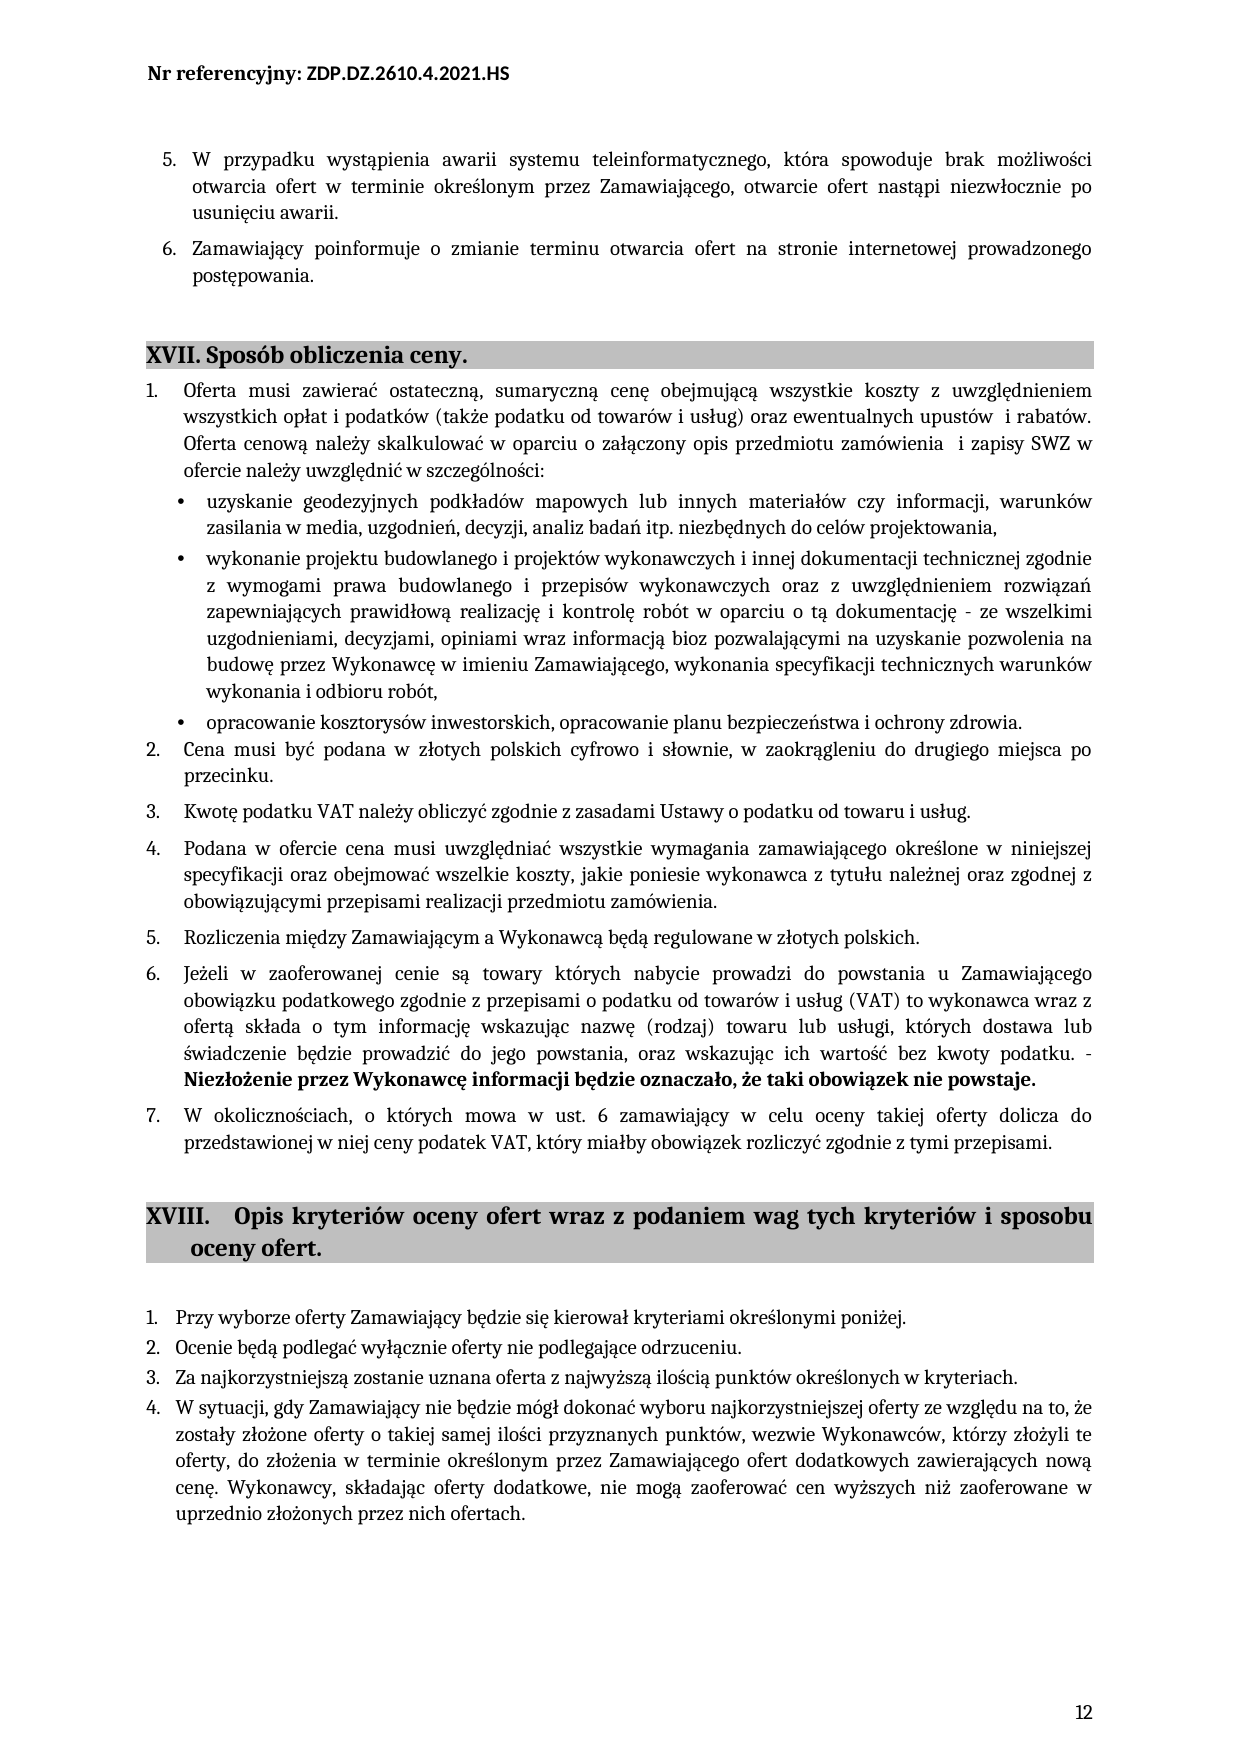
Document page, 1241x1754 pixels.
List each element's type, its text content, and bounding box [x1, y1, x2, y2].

text XVII. Sposób obliczenia ceny. [146, 341, 1094, 369]
list uzyskanie geodezyjnych podkładów mapowych lub innych materiałów czy informacji, warunków zasilania w media, uzgodnień, decyzji, analiz badań itp. niezbędnych do celów projektowania, [177, 488, 1093, 540]
list Zamawiający poinformuje o zmianie terminu otwarcia ofert na stronie internetowej prowadzonego postępowania. [162, 237, 1093, 287]
list Kwotę podatku VAT należy obliczyć zgodnie z zasadami Ustawy o podatku od towaru i usług. [146, 800, 1093, 824]
list Rozliczenia między Zamawiającym a Wykonawcą będą regulowane w złotych polskich. [146, 925, 1093, 949]
list wykonanie projektu budowlanego i projektów wykonawczych i innej dokumentacji technicznej zgodnie z wymogami prawa budowlanego i przepisów wykonawczych oraz z uwzględnieniem rozwiązań zapewniających prawidłową realizację i kontrolę robót w oparciu o tą dokumentację - ze wszelkimi uzgodnieniami, decyzjami, opiniami wraz informacją bioz pozwalającymi na uzyskanie pozwolenia na budowę przez Wykonawcę w imieniu Zamawiającego, wykonania specyfikacji technicznych warunków wykonania i odbioru robót, [177, 546, 1093, 703]
list opracowanie kosztorysów inwestorskich, opracowanie planu bezpieczeństwa i ochrony zdrowia. [177, 710, 1093, 734]
list Ocenie będą podlegać wyłącznie oferty nie podlegające odrzuceniu. [146, 1336, 1093, 1359]
list Oferta musi zawierać ostateczną, sumaryczną cenę obejmującą wszystkie koszty z uwzględnieniem wszystkich opłat i podatków (także podatku od towarów i usług) oraz ewentualnych upustów i rabatów. Oferta cenową należy skalkulować w oparciu o załączony opis przedmiotu zamówienia i zapisy SWZ w ofercie należy uwzględnić w szczególności: [146, 379, 1093, 482]
list Podana w ofercie cena musi uwzględniać wszystkie wymagania zamawiającego określone w niniejszej specyfikacji oraz obejmować wszelkie koszty, jakie poniesie wykonawca z tytułu należnej oraz zgodnej z obowiązującymi przepisami realizacji przedmiotu zamówienia. [146, 836, 1093, 913]
list Przy wyborze oferty Zamawiający będzie się kierował kryteriami określonymi poniżej. [146, 1305, 1093, 1329]
text XVIII. Opis kryteriów oceny ofert wraz z podaniem wag tych kryteriów i sposobu oceny ofert. [146, 1202, 1094, 1263]
list Cena musi być podana w złotych polskich cyfrowo i słownie, w zaokrągleniu do drugiego miejsca po przecinku. [146, 737, 1093, 788]
list W przypadku wystąpienia awarii systemu teleinformatycznego, która spowoduje brak możliwości otwarcia ofert w terminie określonym przez Zamawiającego, otwarcie ofert nastąpi niezwłocznie po usunięciu awarii. [162, 148, 1093, 225]
list Jeżeli w zaoferowanej cenie są towary których nabycie prowadzi do powstania u Zamawiającego obowiązku podatkowego zgodnie z przepisami o podatku od towarów i usług (VAT) to wykonawca wraz z ofertą składa o tym informację wskazując nazwę (rodzaj) towaru lub usługi, których dostawa lub świadczenie będzie prowadzić do jego powstania, oraz wskazując ich wartość bez kwoty podatku. - Niezłożenie przez Wykonawcę informacji będzie oznaczało, że taki obowiązek nie powstaje. [146, 962, 1093, 1092]
list Za najkorzystniejszą zostanie uznana oferta z najwyższą ilością punktów określonych w kryteriach. [146, 1366, 1093, 1389]
list W sytuacji, gdy Zamawiający nie będzie mógł dokonać wyboru najkorzystniejszej oferty ze względu na to, że zostały złożone oferty o takiej samej ilości przyznanych punktów, wezwie Wykonawców, którzy złożyli te oferty, do złożenia w terminie określonym przez Zamawiającego ofert dodatkowych zawierających nową cenę. Wykonawcy, składając oferty dodatkowe, nie mogą zaoferować cen wyższych niż zaoferowane w uprzednio złożonych przez nich ofertach. [146, 1396, 1093, 1526]
list W okolicznościach, o których mowa w ust. 6 zamawiający w celu oceny takiej oferty dolicza do przedstawionej w niej ceny podatek VAT, który miałby obowiązek rozliczyć zgodnie z tymi przepisami. [146, 1104, 1093, 1155]
